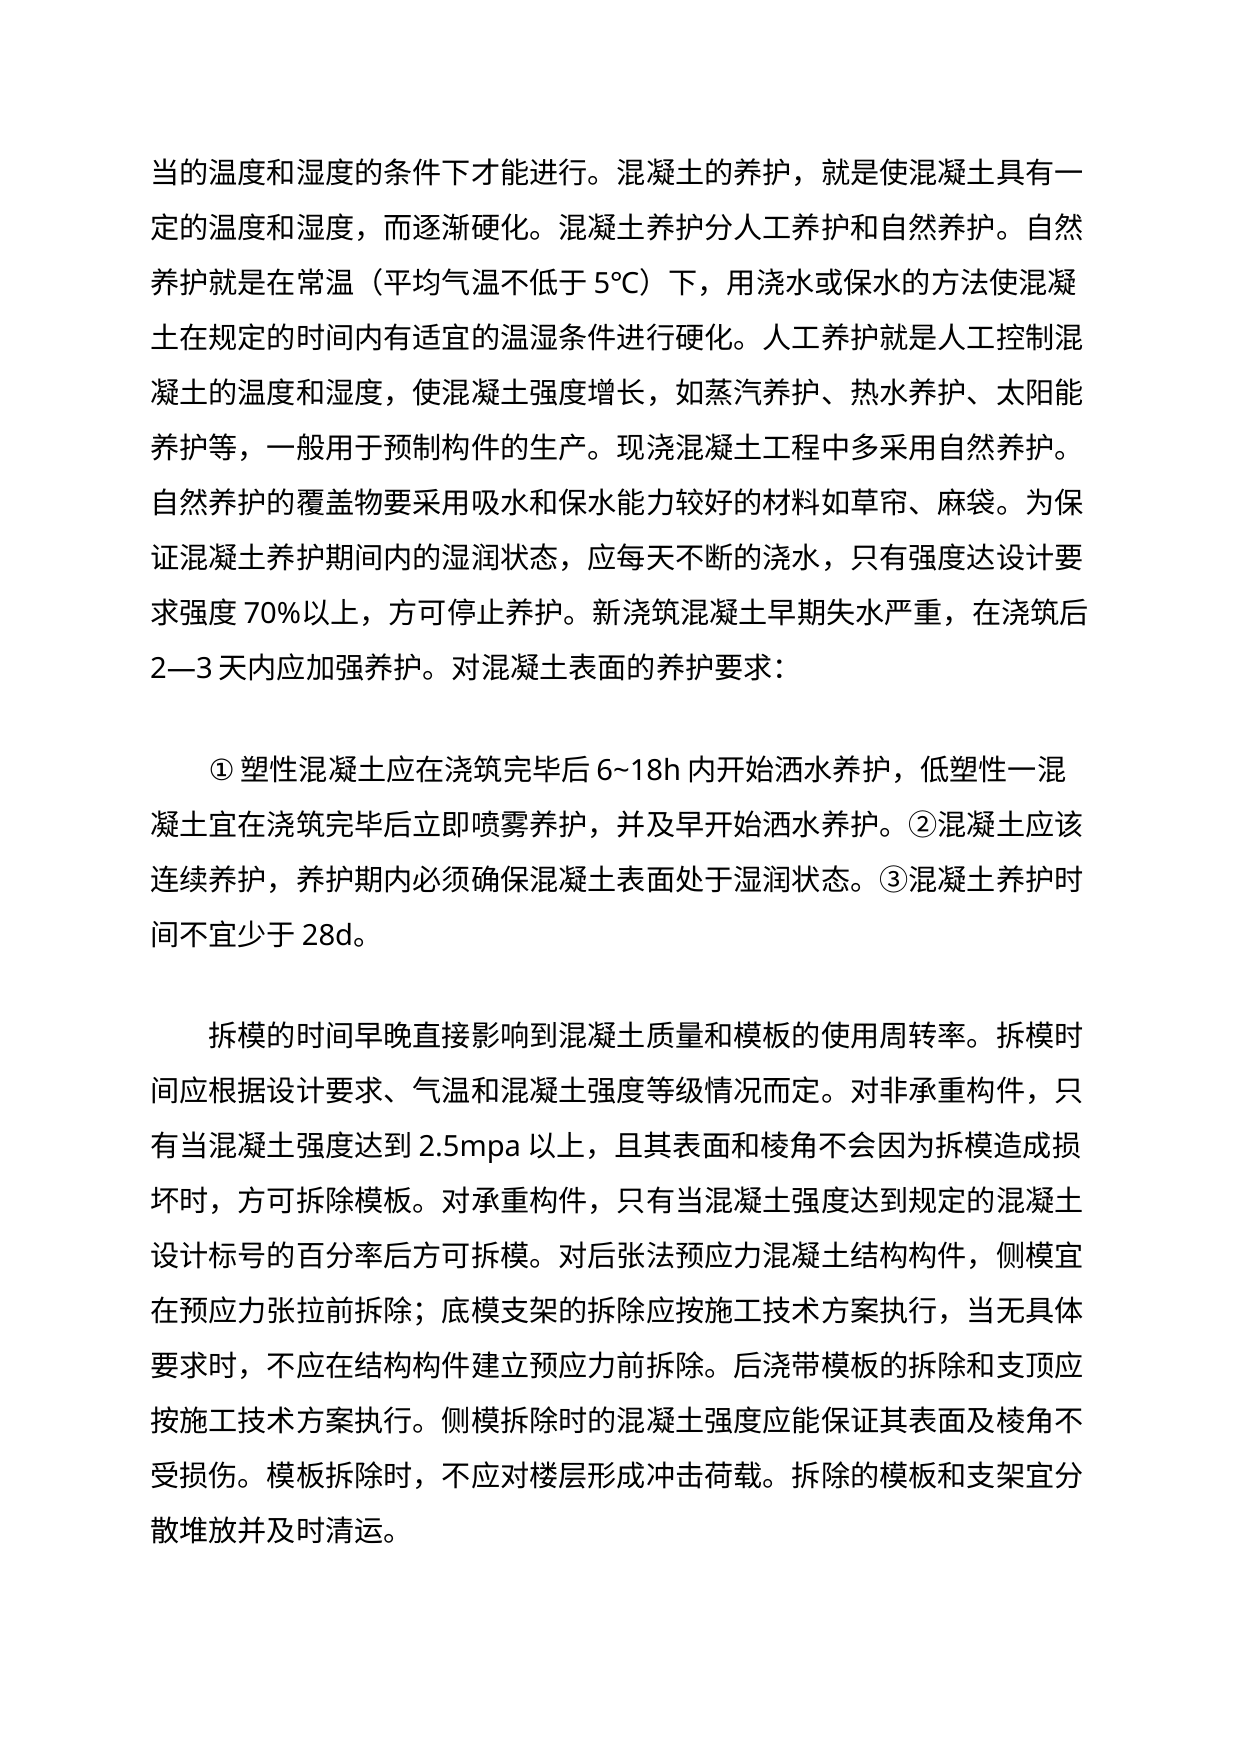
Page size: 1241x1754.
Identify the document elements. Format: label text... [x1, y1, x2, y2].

text ①塑性混凝土应在浇筑完毕后6~18h内开始洒水养护，低塑性一混凝土宜在浇筑完毕后立即喷雾养护，并及早开始洒水养护。②混凝土应该连续养护，养护期内必须确保混凝土表面处于湿润状态。③混凝土养护时间不宜少于28d。 [150, 746, 1090, 953]
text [150, 150, 1090, 687]
text 拆模的时间早晚直接影响到混凝土质量和模板的使用周转率。拆模时间应根据设计要求、气温和混凝土强度等级情况而定。对非承重构件，只有当混凝土强度达到2.5mpa以上，且其表面和棱角不会因为拆模造成损坏时，方可拆除模板。对承重构件，只有当混凝土强度达到规定的混凝土设计标号的百分率后方可拆模。对后张法预应力混凝土结构构件，侧模宜在预应力张拉前拆除；底模支架的拆除应按施工技术方案执行，当无具体要求时，不应在结构构件建立预应力前拆除。后浇带模板的拆除和支顶应按施工技术方案执行。侧模拆除时的混凝土强度应能保证其表面及棱角不受损伤。模板拆除时，不应对楼层形成冲击荷载。拆除的模板和支架宜分散堆放并及时清运。 [150, 1013, 1090, 1549]
